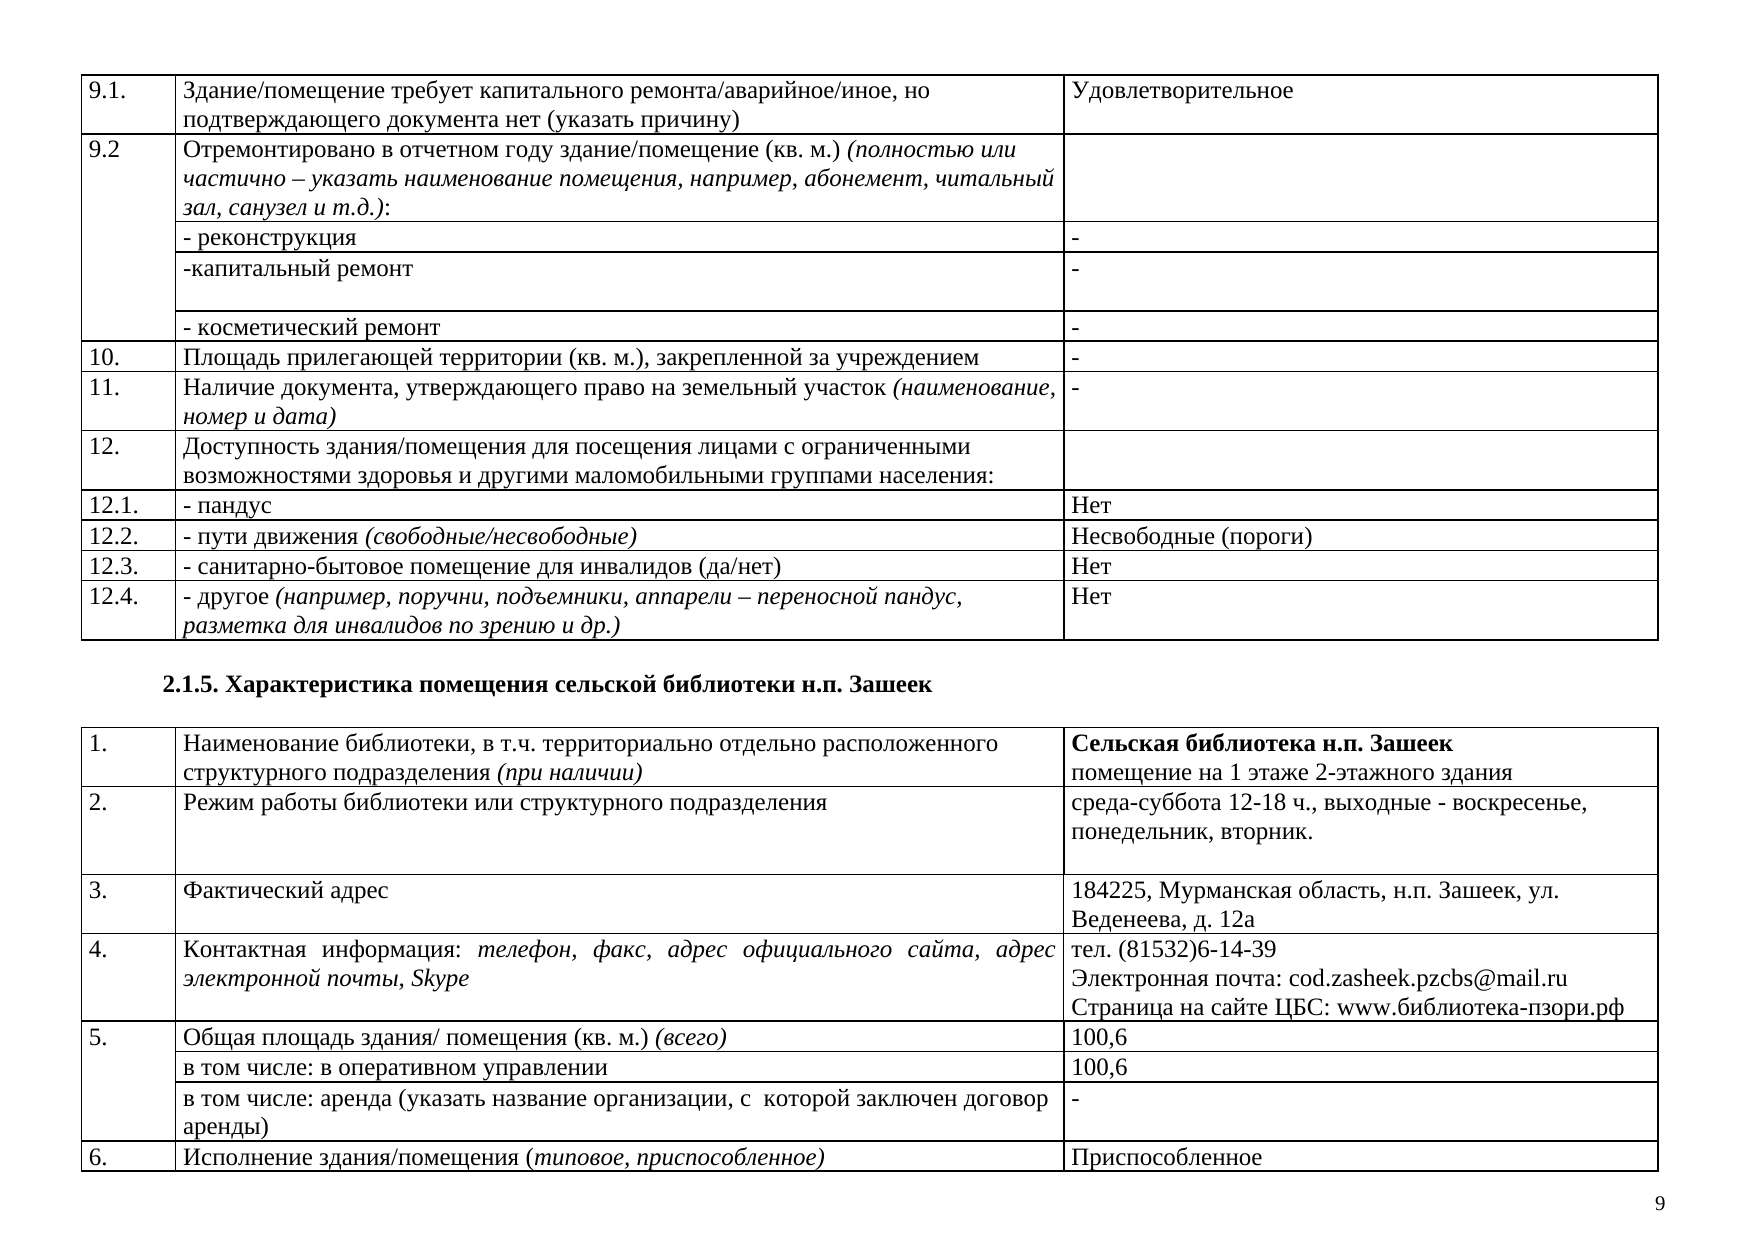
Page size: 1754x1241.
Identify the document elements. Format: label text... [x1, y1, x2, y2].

table_cell Нет [1065, 581, 1657, 639]
table_cell Несвободные (пороги) [1065, 521, 1657, 549]
table_cell 5. [82, 1022, 175, 1140]
table_cell Фактический адрес [176, 875, 1063, 933]
table_cell - [1065, 1083, 1657, 1140]
table_cell Режим работы библиотеки или структурного подразделения [176, 787, 1063, 873]
table_cell 12.4. [82, 581, 175, 639]
table_cell 11. [82, 372, 175, 430]
table_cell 184225, Мурманская область, н.п. Зашеек, ул. Веденеева, д. 12а [1064, 875, 1657, 933]
table_cell - [1065, 222, 1657, 251]
table_cell -капитальный ремонт [176, 253, 1063, 310]
table_cell тел. (81532)6-14-39 Электронная почта: cod.zasheek.pzcbs@mail.ru Страница на сайте ЦБС: www.библиотека-пзори.рф [1064, 934, 1657, 1020]
table_cell 9.1. [82, 76, 175, 133]
text 2.1.5. Характеристика помещения сельской библиотеки н.п. Зашеек [89, 669, 1665, 698]
table_cell 100,6 [1065, 1022, 1657, 1051]
table_cell 10. [82, 342, 175, 371]
table_cell [1065, 135, 1657, 221]
table_cell Контактная информация: телефон, факс, адрес официального сайта, адрес электронной почты, Skype [176, 934, 1063, 1020]
table_cell среда-суббота 12-18 ч., выходные - воскресенье, понедельник, вторник. [1065, 787, 1657, 873]
table_cell - другое (например, поручни, подъемники, аппарели – переносной пандус, разметка для инвалидов по зрению и др.) [176, 581, 1063, 639]
table_cell Доступность здания/помещения для посещения лицами с ограниченными возможностями здоровья и другими маломобильными группами населения: [176, 431, 1063, 489]
table_header 1. [82, 728, 175, 786]
table_cell Наличие документа, утверждающего право на земельный участок (наименование, номер и дата) [176, 372, 1063, 430]
table_cell Отремонтировано в отчетном году здание/помещение (кв. м.) (полностью или частично – указать наименование помещения, например, абонемент, читальный зал, санузел и т.д.): [176, 135, 1063, 221]
table_cell - пути движения (свободные/несвободные) [176, 521, 1063, 549]
table_cell 12.1. [82, 491, 175, 519]
table_cell - санитарно-бытовое помещение для инвалидов (да/нет) [176, 551, 1063, 580]
table_header Сельская библиотека н.п. Зашеек помещение на 1 этаже 2-этажного здания [1065, 728, 1657, 786]
table_cell - [1065, 372, 1657, 430]
table_cell 2. [82, 787, 175, 873]
table_cell - пандус [176, 491, 1063, 519]
table_cell Нет [1065, 491, 1657, 519]
table_cell Приспособленное [1065, 1142, 1657, 1170]
table_cell Нет [1065, 551, 1657, 580]
table_cell [1065, 431, 1657, 489]
table_header Наименование библиотеки, в т.ч. территориально отдельно расположенного структурного подразделения (при наличии) [176, 728, 1063, 786]
table_cell - [1065, 253, 1657, 310]
table_cell - реконструкция [176, 222, 1063, 251]
table_cell 100,6 [1065, 1052, 1657, 1081]
table_cell 6. [82, 1142, 175, 1170]
table_cell в том числе: аренда (указать название организации, с которой заключен договор аренды) [176, 1083, 1063, 1140]
table_cell 4. [82, 934, 175, 1020]
table_cell 9.2 [82, 135, 175, 340]
table_cell 12. [82, 431, 175, 489]
table_cell 12.3. [82, 551, 175, 580]
table_cell - [1065, 342, 1657, 371]
table_cell Удовлетворительное [1065, 76, 1657, 133]
table_cell Общая площадь здания/ помещения (кв. м.) (всего) [176, 1022, 1063, 1051]
table_cell 12.2. [82, 521, 175, 549]
table_cell в том числе: в оперативном управлении [176, 1052, 1063, 1081]
table_cell Исполнение здания/помещения (типовое, приспособленное) [176, 1142, 1063, 1170]
table_cell 3. [82, 875, 175, 933]
table_cell - [1065, 312, 1657, 340]
table_cell Здание/помещение требует капитального ремонта/аварийное/иное, но подтверждающего документа нет (указать причину) [176, 76, 1063, 133]
table_cell Площадь прилегающей территории (кв. м.), закрепленной за учреждением [176, 342, 1063, 371]
table_cell - косметический ремонт [176, 312, 1063, 340]
